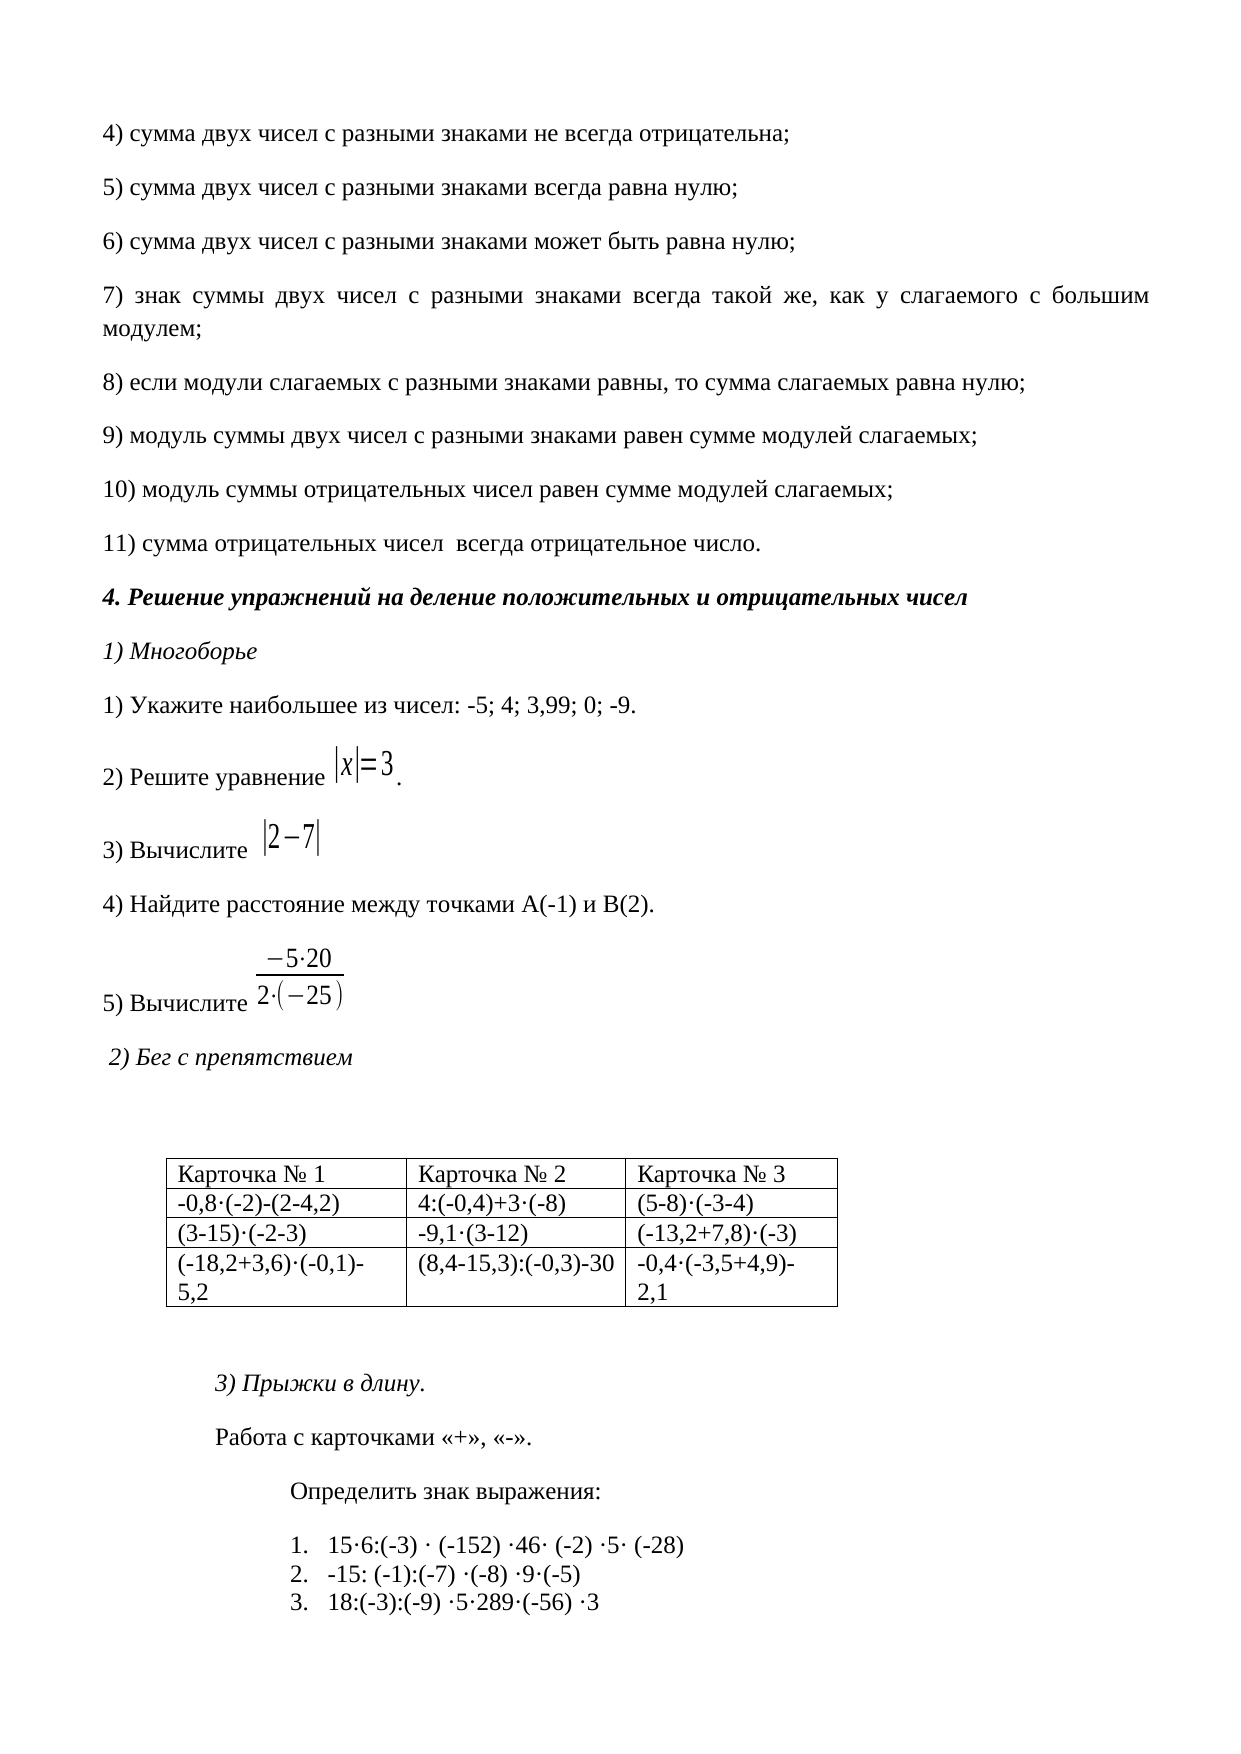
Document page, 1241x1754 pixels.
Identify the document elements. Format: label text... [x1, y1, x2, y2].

table_header Карточка № 1 [167, 1159, 406, 1187]
text 1) Укажите наибольшее из чисел: -5; 4; 3,99; 0; -9. [102, 690, 1152, 718]
table_cell (-18,2+3,6)·(-0,1)-5,2 [167, 1248, 406, 1306]
text 2) Решите уравнение . [102, 743, 1152, 791]
text 11) сумма отрицательных чисел всегда отрицательное число. [102, 528, 1152, 557]
text Работа с карточками «+», «-». [215, 1422, 1152, 1451]
text 10) модуль суммы отрицательных чисел равен сумме модулей слагаемых; [102, 474, 1152, 503]
table_header Карточка № 3 [626, 1159, 837, 1187]
table_header Карточка № 2 [407, 1159, 625, 1187]
text 1) Многоборье [102, 636, 1152, 664]
text 4) Найдите расстояние между точками А(-1) и В(2). [102, 889, 1152, 918]
table_cell (-13,2+7,8)·(-3) [626, 1218, 837, 1247]
text 6) сумма двух чисел с разными знаками может быть равна нулю; [102, 226, 1152, 254]
text 8) если модули слагаемых с разными знаками равны, то сумма слагаемых равна нулю; [102, 367, 1152, 395]
text 3) Прыжки в длину. [215, 1368, 1152, 1397]
list -15: (-1):(-7) ·(-8) ·9·(-5) [290, 1559, 1152, 1587]
table_cell (8,4-15,3):(-0,3)-30 [407, 1248, 625, 1306]
text 9) модуль суммы двух чисел с разными знаками равен сумме модулей слагаемых; [102, 420, 1152, 449]
text 7) знак суммы двух чисел с разными знаками всегда такой же, как у слагаемого с большим модулем; [102, 280, 1152, 341]
table_cell 4:(-0,4)+3·(-8) [407, 1189, 625, 1217]
text 4) сумма двух чисел с разными знаками не всегда отрицательна; [102, 118, 1152, 147]
list 15·6:(-3) · (-152) ·46· (-2) ·5· (-28) [290, 1530, 1152, 1559]
text 4. Решение упражнений на деление положительных и отрицательных чисел [102, 582, 1152, 611]
table_cell -0,4·(-3,5+4,9)-2,1 [626, 1248, 837, 1306]
text 5) Вычислите [102, 943, 1152, 1017]
table_cell -0,8·(-2)-(2-4,2) [167, 1189, 406, 1217]
text 5) сумма двух чисел с разными знаками всегда равна нулю; [102, 172, 1152, 201]
table_cell (5-8)·(-3-4) [626, 1189, 837, 1217]
text 2) Бег с препятствием [102, 1042, 1152, 1071]
text Определить знак выражения: [290, 1476, 1152, 1505]
table_cell (3-15)·(-2-3) [167, 1218, 406, 1247]
text 3) Вычислите [102, 816, 1152, 864]
table_cell -9,1·(3-12) [407, 1218, 625, 1247]
list 18:(-3):(-9) ·5·289·(-56) ·3 [290, 1587, 1152, 1616]
